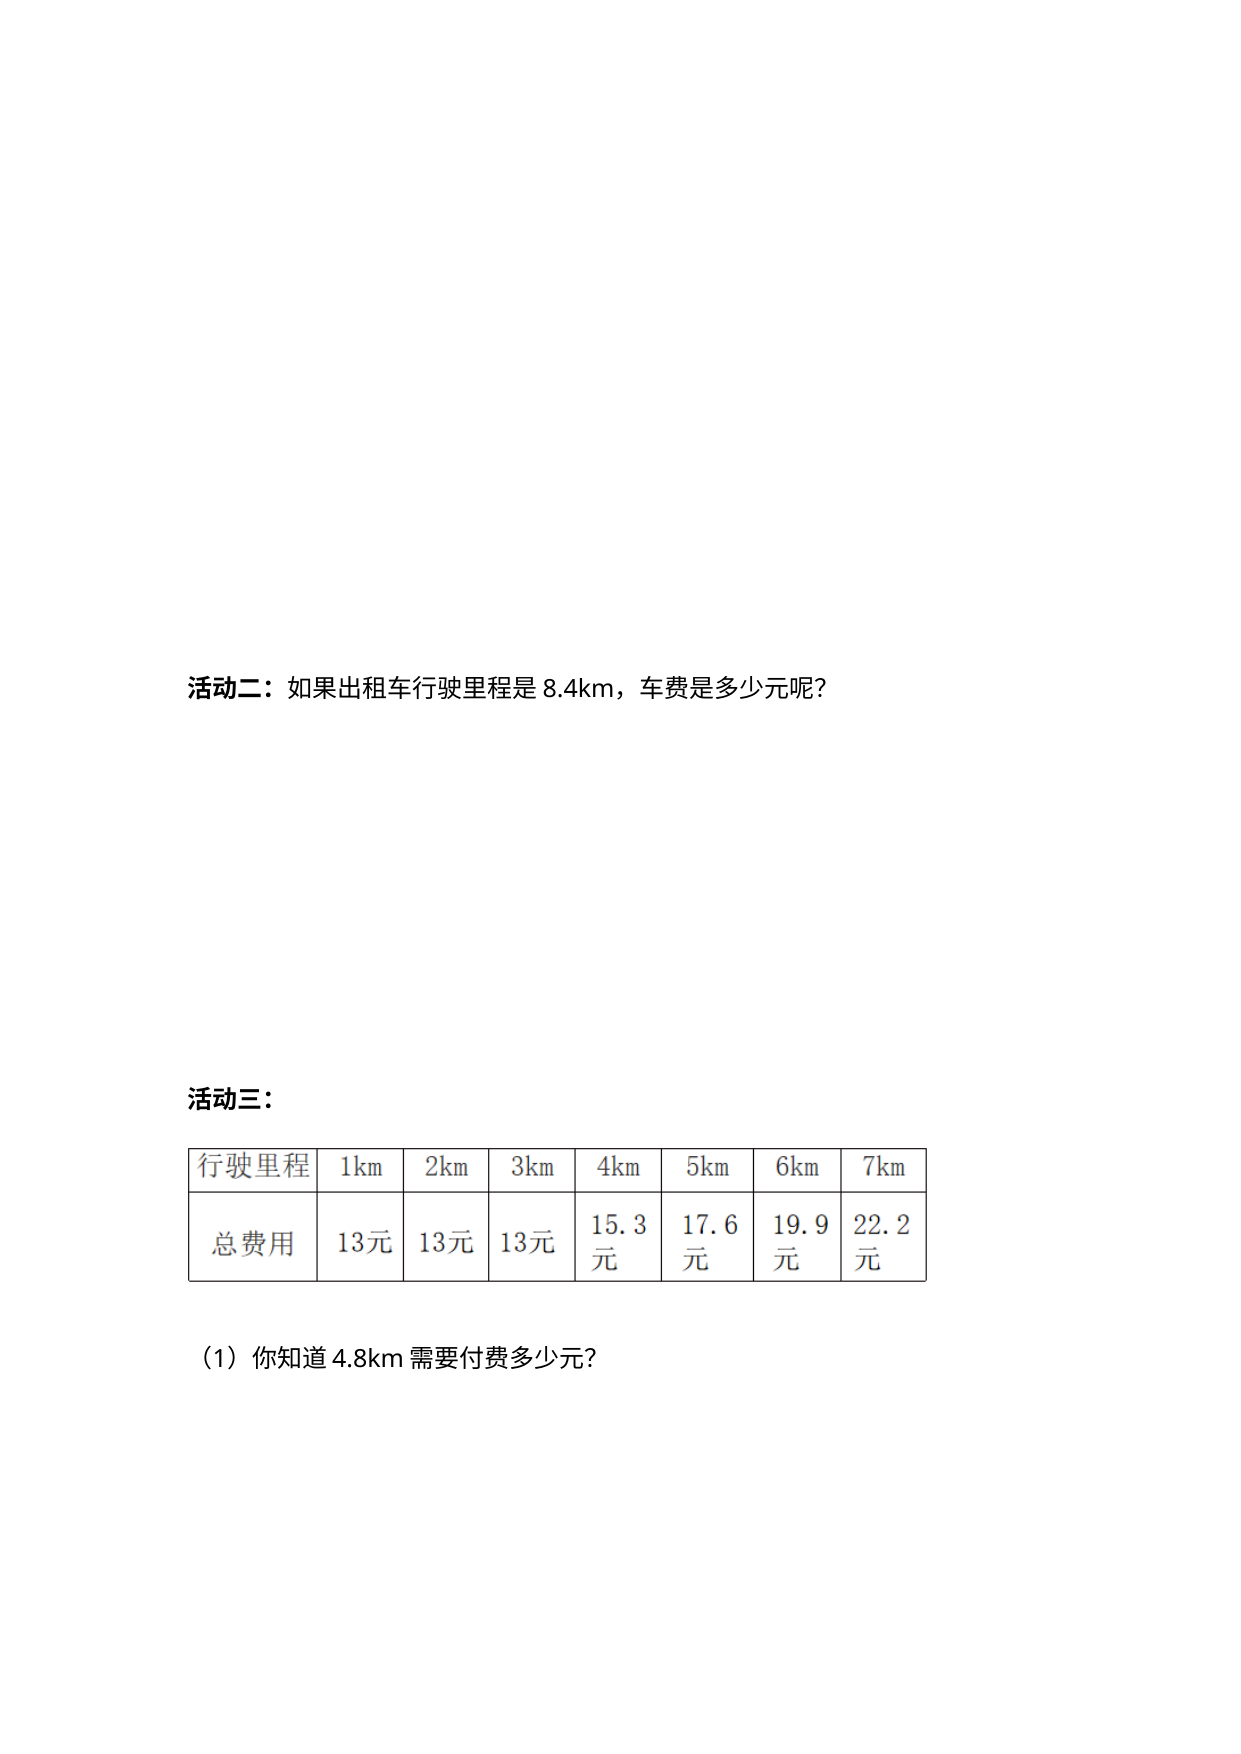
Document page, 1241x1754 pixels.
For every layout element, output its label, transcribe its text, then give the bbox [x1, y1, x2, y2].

text （1）你知道4.8km需要付费多少元？ [187, 1324, 1053, 1389]
text 活动二：如果出租车行驶里程是8.4km，车费是多少元呢？ [187, 654, 1053, 719]
picture [187, 1148, 928, 1283]
text 活动三： [187, 1065, 1053, 1130]
